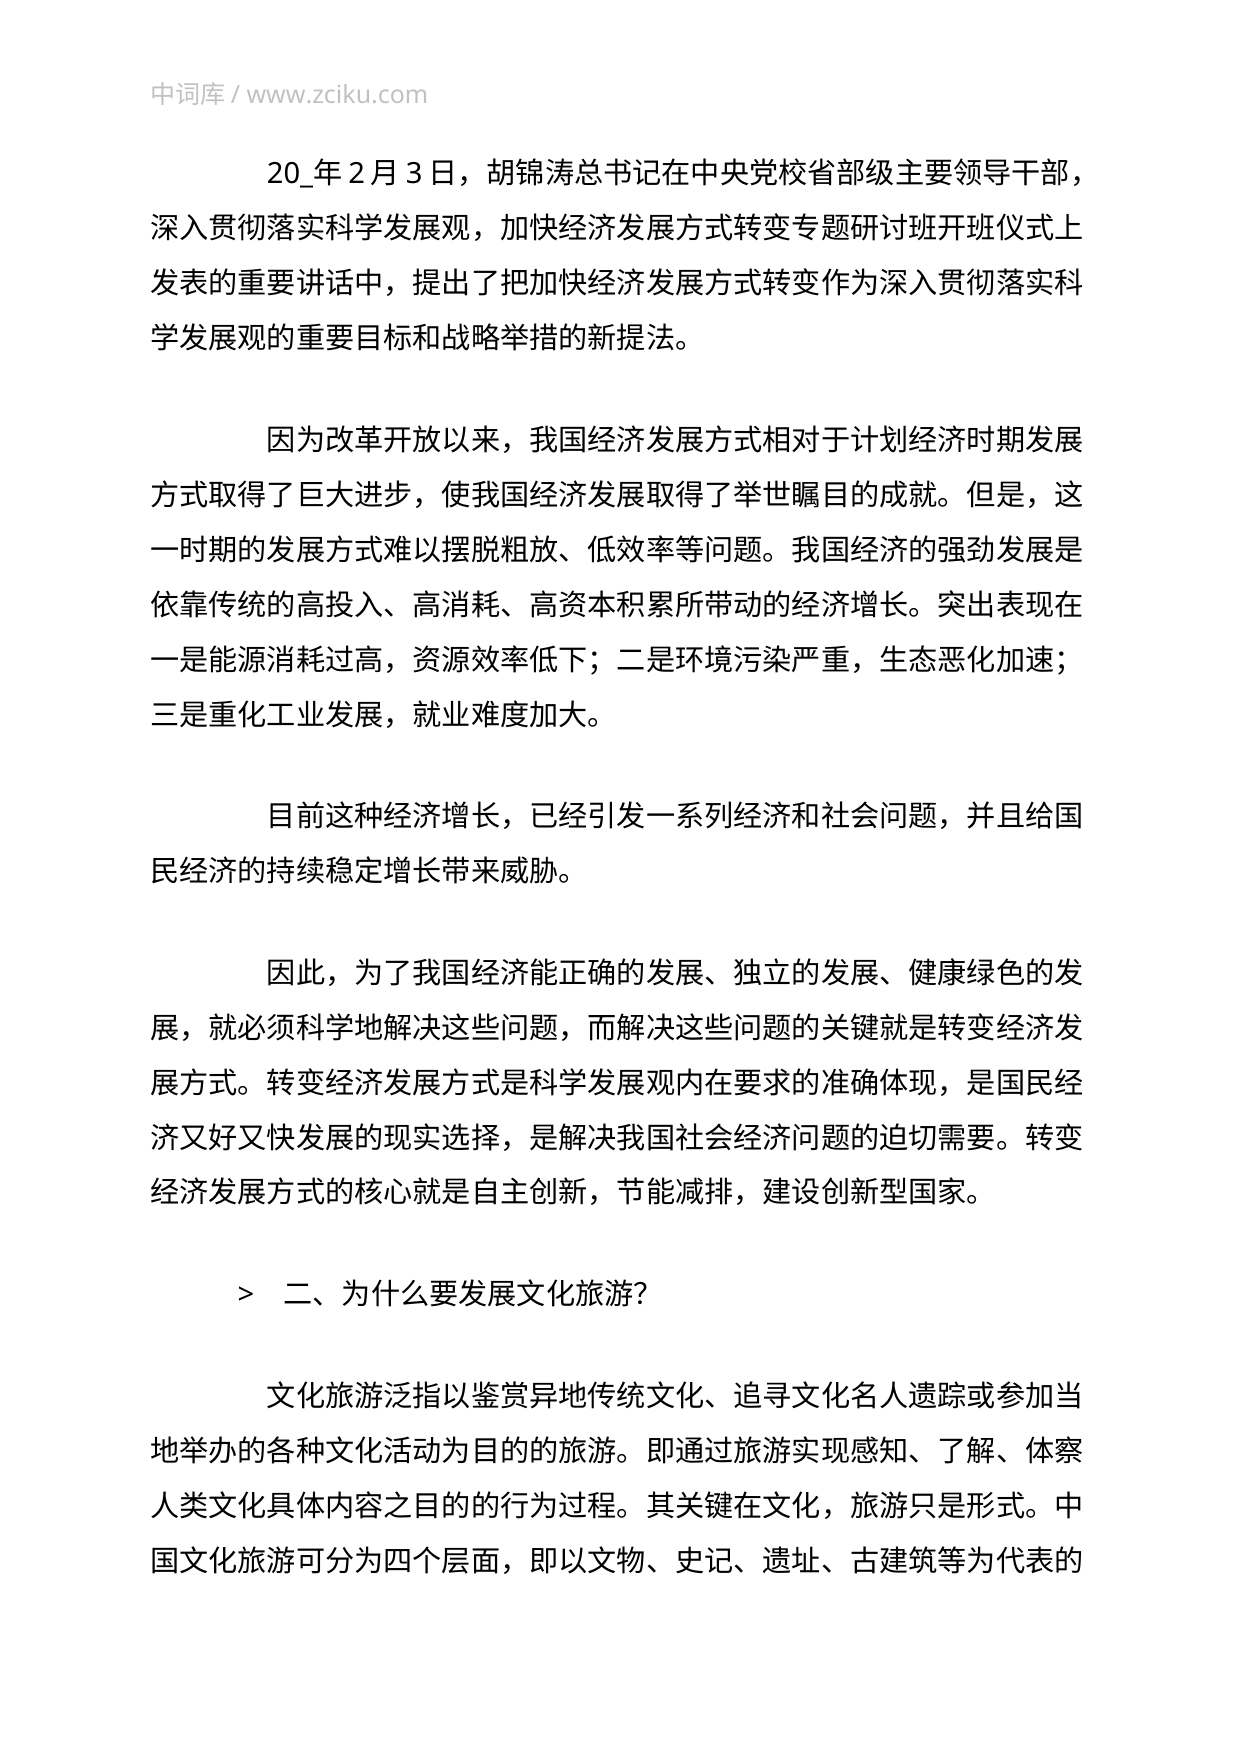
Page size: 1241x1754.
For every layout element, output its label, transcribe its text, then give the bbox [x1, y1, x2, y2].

text > 二、为什么要发展文化旅游？ [150, 1271, 1090, 1313]
text 因为改革开放以来，我国经济发展方式相对于计划经济时期发展方式取得了巨大进步，使我国经济发展取得了举世瞩目的成就。但是，这一时期的发展方式难以摆脱粗放、低效率等问题。我国经济的强劲发展是依靠传统的高投入、高消耗、高资本积累所带动的经济增长。突出表现在一是能源消耗过高，资源效率低下；二是环境污染严重，生态恶化加速；三是重化工业发展，就业难度加大。 [150, 417, 1090, 733]
text 20_年2月3日，胡锦涛总书记在中央党校省部级主要领导干部，深入贯彻落实科学发展观，加快经济发展方式转变专题研讨班开班仪式上发表的重要讲话中，提出了把加快经济发展方式转变作为深入贯彻落实科学发展观的重要目标和战略举措的新提法。 [150, 150, 1090, 357]
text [150, 1373, 1090, 1580]
text 因此，为了我国经济能正确的发展、独立的发展、健康绿色的发展，就必须科学地解决这些问题，而解决这些问题的关键就是转变经济发展方式。转变经济发展方式是科学发展观内在要求的准确体现，是国民经济又好又快发展的现实选择，是解决我国社会经济问题的迫切需要。转变经济发展方式的核心就是自主创新，节能减排，建设创新型国家。 [150, 949, 1090, 1211]
text 目前这种经济增长，已经引发一系列经济和社会问题，并且给国民经济的持续稳定增长带来威胁。 [150, 793, 1090, 890]
